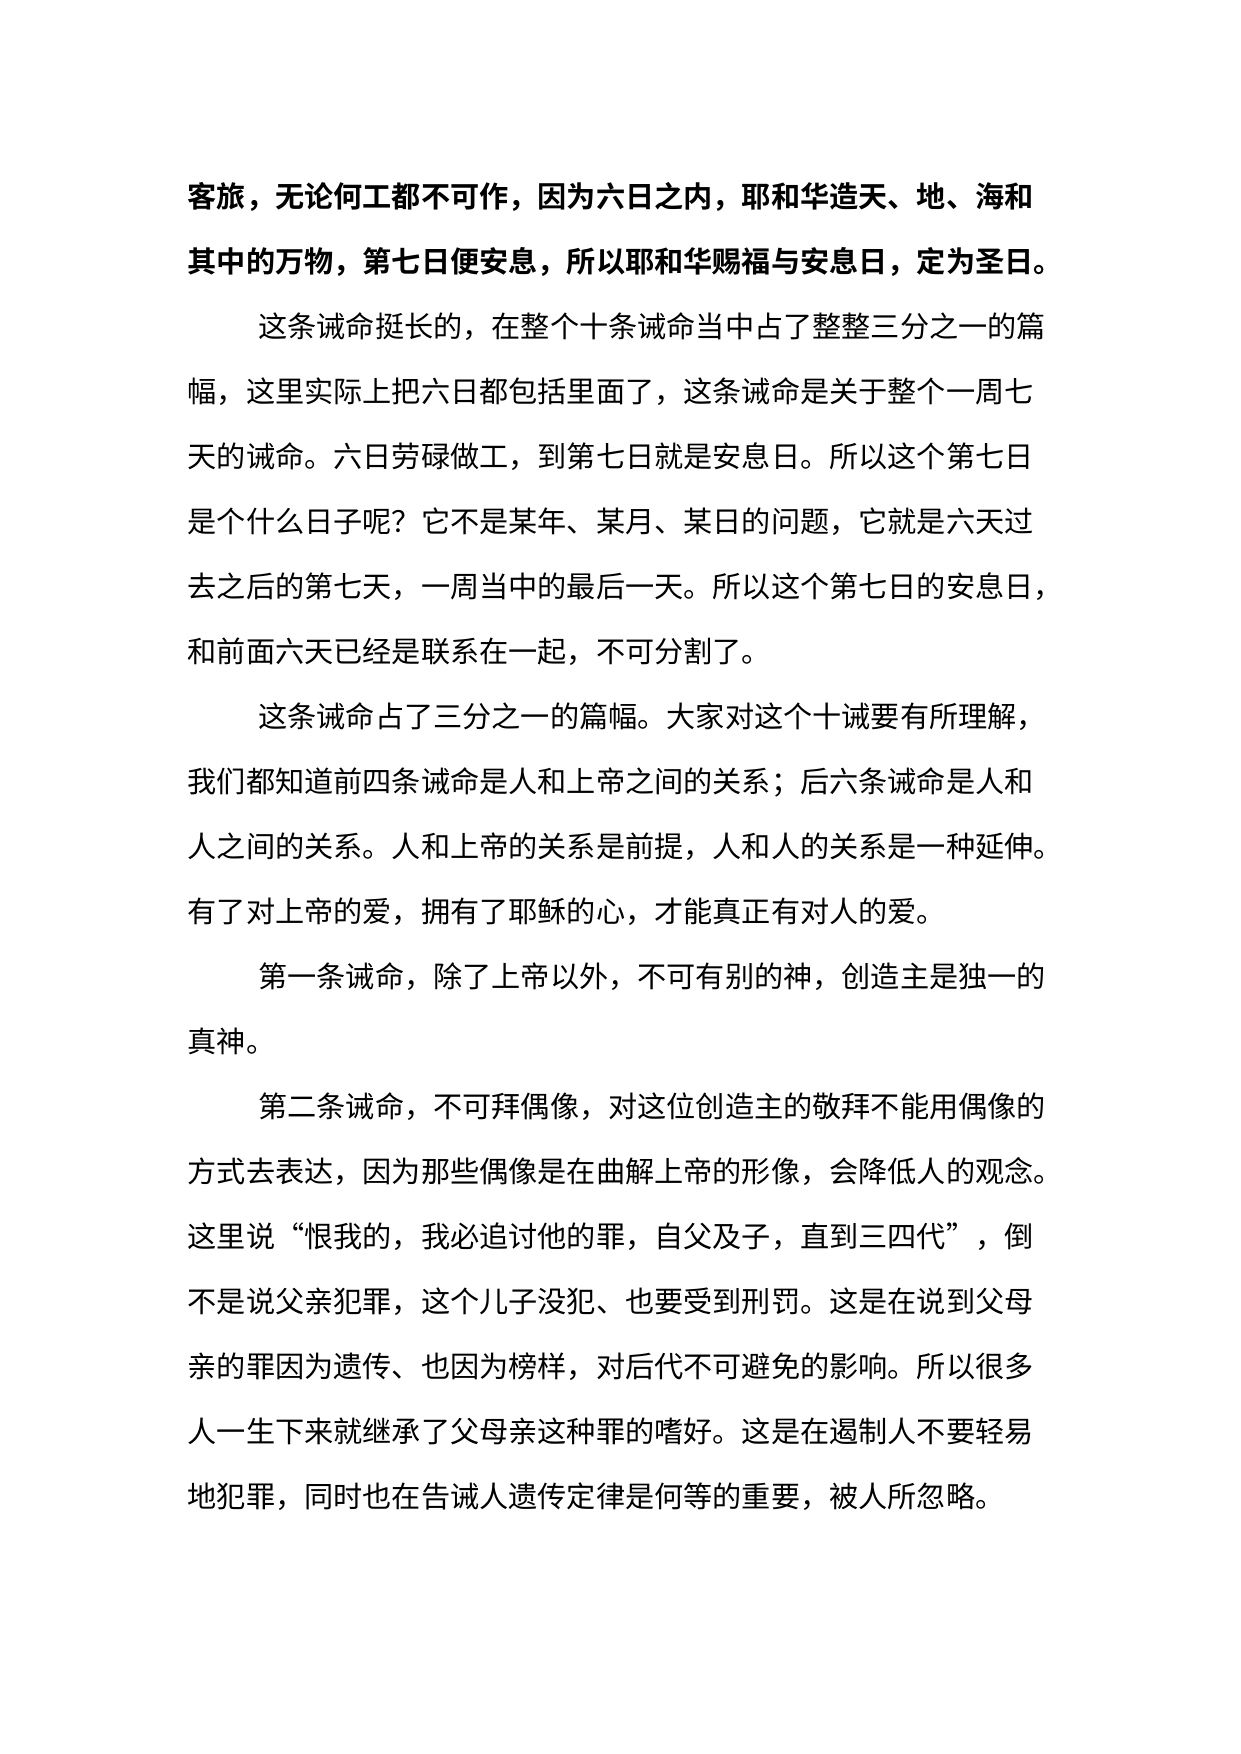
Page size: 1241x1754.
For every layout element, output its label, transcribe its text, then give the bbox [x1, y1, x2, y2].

text 第二条诫命，不可拜偶像，对这位创造主的敬拜不能用偶像的方式去表达，因为那些偶像是在曲解上帝的形像，会降低人的观念。这里说“恨我的，我必追讨他的罪，自父及子，直到三四代”，倒不是说父亲犯罪，这个儿子没犯、也要受到刑罚。这是在说到父母亲的罪因为遗传、也因为榜样，对后代不可避免的影响。所以很多人一生下来就继承了父母亲这种罪的嗜好。这是在遏制人不要轻易地犯罪，同时也在告诫人遗传定律是何等的重要，被人所忽略。 [187, 1072, 1053, 1527]
text 这条诫命挺长的，在整个十条诫命当中占了整整三分之一的篇幅，这里实际上把六日都包括里面了，这条诫命是关于整个一周七天的诫命。六日劳碌做工，到第七日就是安息日。所以这个第七日是个什么日子呢？它不是某年、某月、某日的问题，它就是六天过去之后的第七天，一周当中的最后一天。所以这个第七日的安息日，和前面六天已经是联系在一起，不可分割了。 [187, 292, 1053, 682]
text 这条诫命占了三分之一的篇幅。大家对这个十诫要有所理解，我们都知道前四条诫命是人和上帝之间的关系；后六条诫命是人和人之间的关系。人和上帝的关系是前提，人和人的关系是一种延伸。有了对上帝的爱，拥有了耶稣的心，才能真正有对人的爱。 [187, 682, 1053, 942]
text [187, 162, 1053, 292]
text 第一条诫命，除了上帝以外，不可有别的神，创造主是独一的真神。 [187, 942, 1053, 1072]
